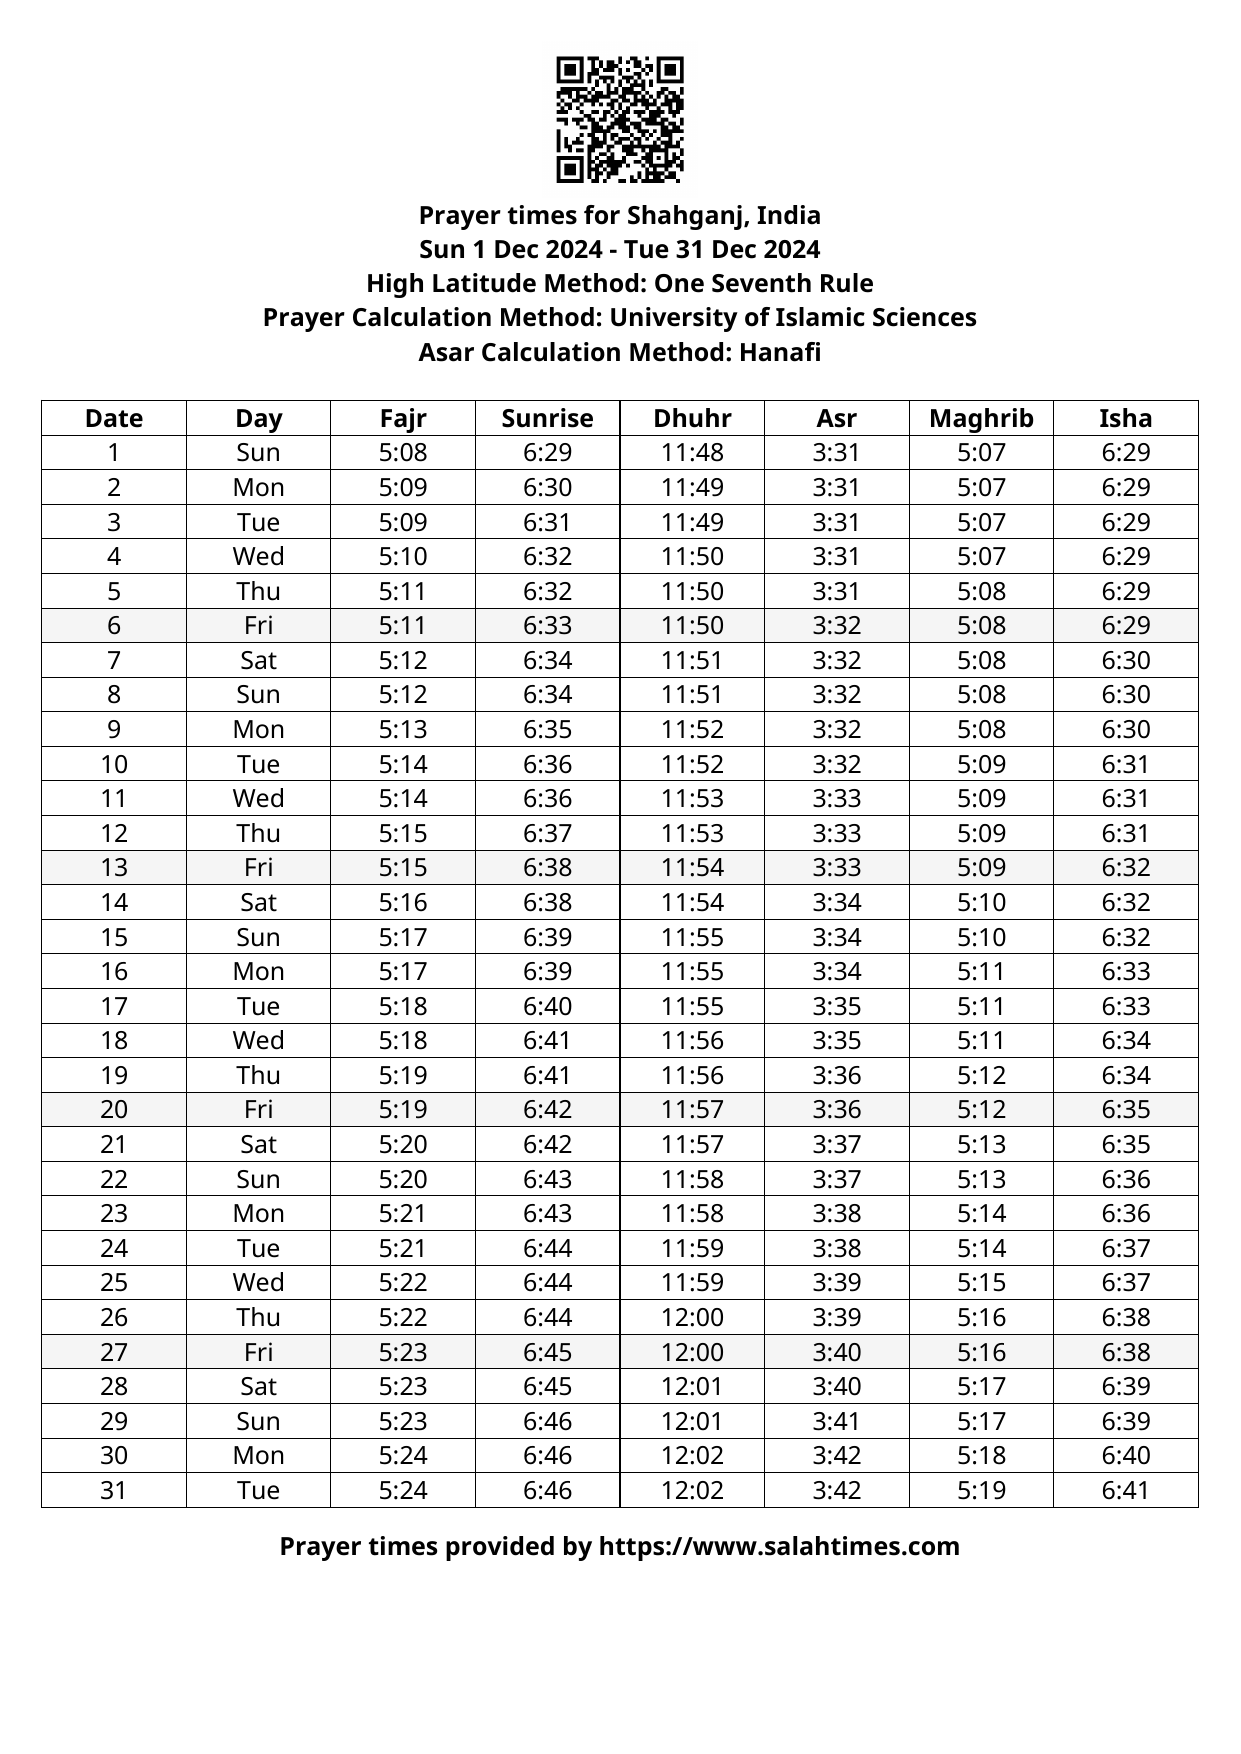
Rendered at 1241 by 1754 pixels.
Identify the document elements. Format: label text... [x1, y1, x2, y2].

table_cell 22 [42, 1162, 186, 1195]
table_cell 6:46 [476, 1439, 619, 1472]
table_cell 5:19 [910, 1473, 1053, 1507]
table_cell 5:18 [910, 1439, 1053, 1472]
table_cell 11:50 [621, 609, 764, 642]
table_cell 3:32 [765, 678, 909, 711]
table_cell 5:17 [331, 920, 475, 953]
table_cell Tue [187, 505, 330, 538]
table_cell 6:30 [1054, 712, 1198, 746]
table_cell 5:11 [910, 989, 1053, 1022]
table_cell 6:36 [1054, 1162, 1198, 1195]
table_header Sunrise [476, 401, 619, 434]
table_cell Sat [187, 885, 330, 919]
table_cell 3:34 [765, 954, 909, 988]
table_cell 5:08 [910, 678, 1053, 711]
table_cell 5:12 [910, 1093, 1053, 1126]
table_cell Mon [187, 712, 330, 746]
table_cell 12:02 [621, 1439, 764, 1472]
table_cell 5:15 [910, 1266, 1053, 1299]
table_cell 7 [42, 643, 186, 677]
table_cell 11:58 [621, 1162, 764, 1195]
table_cell 5:10 [910, 885, 1053, 919]
table_cell 30 [42, 1439, 186, 1472]
table_cell 5:14 [910, 1196, 1053, 1230]
table_cell 5:09 [910, 747, 1053, 780]
table_cell 6:32 [476, 539, 619, 573]
table_cell 5:07 [910, 539, 1053, 573]
table_cell 6:39 [1054, 1404, 1198, 1437]
table_cell 6:31 [476, 505, 619, 538]
table_cell 3:36 [765, 1058, 909, 1092]
table_cell 6:33 [1054, 954, 1198, 988]
table_cell 6 [42, 609, 186, 642]
table_cell Wed [187, 539, 330, 573]
table_cell 5:16 [331, 885, 475, 919]
table_cell 5:08 [910, 712, 1053, 746]
table_cell 11:52 [621, 747, 764, 780]
table_cell 6:42 [476, 1093, 619, 1126]
table_cell 5:09 [331, 470, 475, 504]
table_cell Thu [187, 1300, 330, 1334]
table_cell 11:56 [621, 1024, 764, 1057]
table_cell Wed [187, 781, 330, 815]
table_cell 6:44 [476, 1231, 619, 1264]
table_cell 6:41 [476, 1058, 619, 1092]
table_cell 5:17 [910, 1404, 1053, 1437]
table_cell 4 [42, 539, 186, 573]
table_header Fajr [331, 401, 475, 434]
table_cell 5:23 [331, 1404, 475, 1437]
table_cell Sat [187, 1127, 330, 1161]
table_cell 6:37 [476, 816, 619, 849]
table_cell 3:35 [765, 989, 909, 1022]
table_cell 6:45 [476, 1335, 619, 1368]
table_cell 3 [42, 505, 186, 538]
table_cell 11:58 [621, 1196, 764, 1230]
table_cell Tue [187, 1473, 330, 1507]
table_header Day [187, 401, 330, 434]
table_header Maghrib [910, 401, 1053, 434]
table_cell 23 [42, 1196, 186, 1230]
table_cell 5:10 [910, 920, 1053, 953]
table_cell 5:13 [910, 1127, 1053, 1161]
table_header Date [42, 401, 186, 434]
table_cell 6:45 [476, 1369, 619, 1403]
table_cell 12:00 [621, 1335, 764, 1368]
table_cell 5:14 [331, 781, 475, 815]
table_cell 3:37 [765, 1127, 909, 1161]
table_cell 17 [42, 989, 186, 1022]
table_cell 11:56 [621, 1058, 764, 1092]
table_cell 6:44 [476, 1300, 619, 1334]
text Asar Calculation Method: Hanafi [42, 334, 1198, 368]
table_cell 19 [42, 1058, 186, 1092]
table_cell Fri [187, 1093, 330, 1126]
table_cell 6:30 [1054, 678, 1198, 711]
table_cell 3:36 [765, 1093, 909, 1126]
table_cell 12:01 [621, 1369, 764, 1403]
table_cell Mon [187, 1439, 330, 1472]
table_cell 5:11 [331, 609, 475, 642]
table_cell Sun [187, 920, 330, 953]
table_cell 3:31 [765, 505, 909, 538]
table_cell 10 [42, 747, 186, 780]
table_cell 6:39 [476, 920, 619, 953]
text Sun 1 Dec 2024 - Tue 31 Dec 2024 [42, 232, 1198, 266]
text Prayer times for Shahganj, India [42, 198, 1198, 232]
table_cell 5:11 [331, 574, 475, 607]
table_cell 3:41 [765, 1404, 909, 1437]
table_cell 24 [42, 1231, 186, 1264]
table_cell 3:33 [765, 781, 909, 815]
table_cell 11:55 [621, 989, 764, 1022]
text High Latitude Method: One Seventh Rule [42, 266, 1198, 300]
table_cell 14 [42, 885, 186, 919]
table_cell 11:57 [621, 1093, 764, 1126]
table_cell 5:17 [331, 954, 475, 988]
table_cell 21 [42, 1127, 186, 1161]
table_cell 3:32 [765, 747, 909, 780]
table_cell Wed [187, 1266, 330, 1299]
table_cell Tue [187, 1231, 330, 1264]
table_cell 5:15 [331, 816, 475, 849]
table_cell 6:31 [1054, 781, 1198, 815]
table_cell 18 [42, 1024, 186, 1057]
table_cell 6:31 [1054, 747, 1198, 780]
table_cell 5:07 [910, 470, 1053, 504]
table_cell 11:57 [621, 1127, 764, 1161]
table_cell 6:34 [1054, 1024, 1198, 1057]
table_cell 6:35 [1054, 1127, 1198, 1161]
table_cell 5:08 [910, 609, 1053, 642]
table_cell 6:32 [1054, 920, 1198, 953]
table_cell 5:20 [331, 1162, 475, 1195]
table_cell 11:50 [621, 539, 764, 573]
table_cell Tue [187, 989, 330, 1022]
table_cell 3:42 [765, 1473, 909, 1507]
table_cell 3:34 [765, 885, 909, 919]
table_cell 6:30 [476, 470, 619, 504]
table_cell 5:23 [331, 1335, 475, 1368]
table_cell 6:35 [1054, 1093, 1198, 1126]
table_cell Wed [187, 1024, 330, 1057]
table_cell Thu [187, 816, 330, 849]
table_cell 3:38 [765, 1231, 909, 1264]
table_cell 11:55 [621, 920, 764, 953]
table_header Dhuhr [621, 401, 764, 434]
table_cell 6:33 [1054, 989, 1198, 1022]
table_cell 3:38 [765, 1196, 909, 1230]
table_cell 5:24 [331, 1439, 475, 1472]
table_cell 3:42 [765, 1439, 909, 1472]
table_cell 6:36 [476, 781, 619, 815]
table_cell 5:17 [910, 1369, 1053, 1403]
table_cell 6:34 [1054, 1058, 1198, 1092]
table_cell 11:49 [621, 505, 764, 538]
table_cell 3:32 [765, 712, 909, 746]
table_cell 6:37 [1054, 1266, 1198, 1299]
table_cell 6:37 [1054, 1231, 1198, 1264]
text Prayer times provided by https://www.salahtimes.com [42, 1528, 1198, 1563]
table_cell 31 [42, 1473, 186, 1507]
table_cell 3:31 [765, 539, 909, 573]
table_cell 16 [42, 954, 186, 988]
table_cell 5:09 [910, 781, 1053, 815]
table_cell 6:39 [1054, 1369, 1198, 1403]
table_cell 5:18 [331, 1024, 475, 1057]
table_cell 9 [42, 712, 186, 746]
table_cell 6:39 [476, 954, 619, 988]
table_cell 20 [42, 1093, 186, 1126]
table_cell 5:21 [331, 1196, 475, 1230]
table_cell 13 [42, 851, 186, 884]
table_cell 3:34 [765, 920, 909, 953]
table_cell 5:21 [331, 1231, 475, 1264]
table_cell 6:29 [1054, 436, 1198, 469]
table_cell Fri [187, 609, 330, 642]
table_cell 5:09 [910, 851, 1053, 884]
table_cell 5:07 [910, 505, 1053, 538]
table_cell Sun [187, 678, 330, 711]
table_cell 5:16 [910, 1300, 1053, 1334]
table_cell 11:59 [621, 1231, 764, 1264]
table_cell 6:31 [1054, 816, 1198, 849]
table_cell 5:18 [331, 989, 475, 1022]
table_cell 15 [42, 920, 186, 953]
table_cell 12:02 [621, 1473, 764, 1507]
table_cell 11:51 [621, 643, 764, 677]
table_cell 5:22 [331, 1266, 475, 1299]
table_cell 3:39 [765, 1266, 909, 1299]
table_cell 5:08 [331, 436, 475, 469]
table_cell 6:32 [1054, 851, 1198, 884]
table_cell 11:54 [621, 851, 764, 884]
table_cell 6:29 [1054, 505, 1198, 538]
table_cell 5:19 [331, 1093, 475, 1126]
table_header Isha [1054, 401, 1198, 434]
table_cell 11 [42, 781, 186, 815]
table_cell 6:41 [1054, 1473, 1198, 1507]
table_cell 5:19 [331, 1058, 475, 1092]
table_cell 6:38 [476, 851, 619, 884]
table_cell 6:43 [476, 1162, 619, 1195]
table_cell 5:12 [910, 1058, 1053, 1092]
table_cell 5:08 [910, 574, 1053, 607]
table_cell 11:53 [621, 816, 764, 849]
table_cell 6:32 [1054, 885, 1198, 919]
table_cell 3:35 [765, 1024, 909, 1057]
table_cell 11:48 [621, 436, 764, 469]
table_cell 11:50 [621, 574, 764, 607]
table_cell 5:20 [331, 1127, 475, 1161]
table_cell 5:14 [910, 1231, 1053, 1264]
table_cell 11:53 [621, 781, 764, 815]
table_cell 5:11 [910, 954, 1053, 988]
table_cell 1 [42, 436, 186, 469]
table_cell 6:38 [476, 885, 619, 919]
table_cell 6:29 [476, 436, 619, 469]
table_cell 5:09 [910, 816, 1053, 849]
table_cell 6:46 [476, 1404, 619, 1437]
table_cell 5:07 [910, 436, 1053, 469]
table_cell 11:52 [621, 712, 764, 746]
table_cell 11:54 [621, 885, 764, 919]
table_cell 5:12 [331, 643, 475, 677]
table_cell 25 [42, 1266, 186, 1299]
table_cell 5:16 [910, 1335, 1053, 1368]
table_cell Sun [187, 436, 330, 469]
table_cell 5:15 [331, 851, 475, 884]
table_cell 3:31 [765, 436, 909, 469]
table_cell Sat [187, 1369, 330, 1403]
table_cell 3:40 [765, 1335, 909, 1368]
table_cell 5:24 [331, 1473, 475, 1507]
table_cell Sun [187, 1404, 330, 1437]
table_cell 6:33 [476, 609, 619, 642]
table_cell 6:36 [476, 747, 619, 780]
table_cell 29 [42, 1404, 186, 1437]
table_cell 6:30 [1054, 643, 1198, 677]
table_cell 3:31 [765, 470, 909, 504]
table_cell 5:23 [331, 1369, 475, 1403]
text Prayer Calculation Method: University of Islamic Sciences [42, 300, 1198, 334]
table_cell 12 [42, 816, 186, 849]
table_cell 5 [42, 574, 186, 607]
table_cell 11:55 [621, 954, 764, 988]
table_header Asr [765, 401, 909, 434]
table_cell 6:40 [476, 989, 619, 1022]
table_cell Mon [187, 954, 330, 988]
table_cell 6:36 [1054, 1196, 1198, 1230]
picture [542, 41, 699, 198]
table_cell Thu [187, 574, 330, 607]
table_cell 3:39 [765, 1300, 909, 1334]
table_cell 3:33 [765, 816, 909, 849]
table_cell Mon [187, 470, 330, 504]
table_cell 3:31 [765, 574, 909, 607]
table_cell 6:40 [1054, 1439, 1198, 1472]
table_cell 6:29 [1054, 470, 1198, 504]
table_cell 5:13 [910, 1162, 1053, 1195]
table_cell 6:29 [1054, 539, 1198, 573]
table_cell 12:01 [621, 1404, 764, 1437]
table_cell 26 [42, 1300, 186, 1334]
table_cell 6:35 [476, 712, 619, 746]
table_cell 6:34 [476, 643, 619, 677]
table_cell 3:32 [765, 609, 909, 642]
table_cell 5:10 [331, 539, 475, 573]
table_cell 5:11 [910, 1024, 1053, 1057]
table_cell 6:42 [476, 1127, 619, 1161]
table_cell 6:32 [476, 574, 619, 607]
table_cell 6:38 [1054, 1300, 1198, 1334]
table_cell 12:00 [621, 1300, 764, 1334]
table_cell 5:08 [910, 643, 1053, 677]
table_cell 5:22 [331, 1300, 475, 1334]
table_cell 6:46 [476, 1473, 619, 1507]
table_cell 6:38 [1054, 1335, 1198, 1368]
table_cell 6:34 [476, 678, 619, 711]
table_cell Fri [187, 851, 330, 884]
table_cell 6:29 [1054, 609, 1198, 642]
table_cell 6:43 [476, 1196, 619, 1230]
table_cell 3:37 [765, 1162, 909, 1195]
table_cell 6:29 [1054, 574, 1198, 607]
table_cell Sun [187, 1162, 330, 1195]
table_cell 5:12 [331, 678, 475, 711]
table_cell Sat [187, 643, 330, 677]
table_cell 6:44 [476, 1266, 619, 1299]
table_cell 6:41 [476, 1024, 619, 1057]
table_cell 11:49 [621, 470, 764, 504]
table_cell 8 [42, 678, 186, 711]
table_cell 27 [42, 1335, 186, 1368]
table_cell 3:33 [765, 851, 909, 884]
table_cell 5:14 [331, 747, 475, 780]
table_cell Tue [187, 747, 330, 780]
table_cell 11:51 [621, 678, 764, 711]
table_cell 28 [42, 1369, 186, 1403]
table_cell Thu [187, 1058, 330, 1092]
table_cell 3:40 [765, 1369, 909, 1403]
table_cell Mon [187, 1196, 330, 1230]
table_cell 11:59 [621, 1266, 764, 1299]
table_cell 5:09 [331, 505, 475, 538]
table_cell Fri [187, 1335, 330, 1368]
table_cell 5:13 [331, 712, 475, 746]
table_cell 2 [42, 470, 186, 504]
table_cell 3:32 [765, 643, 909, 677]
